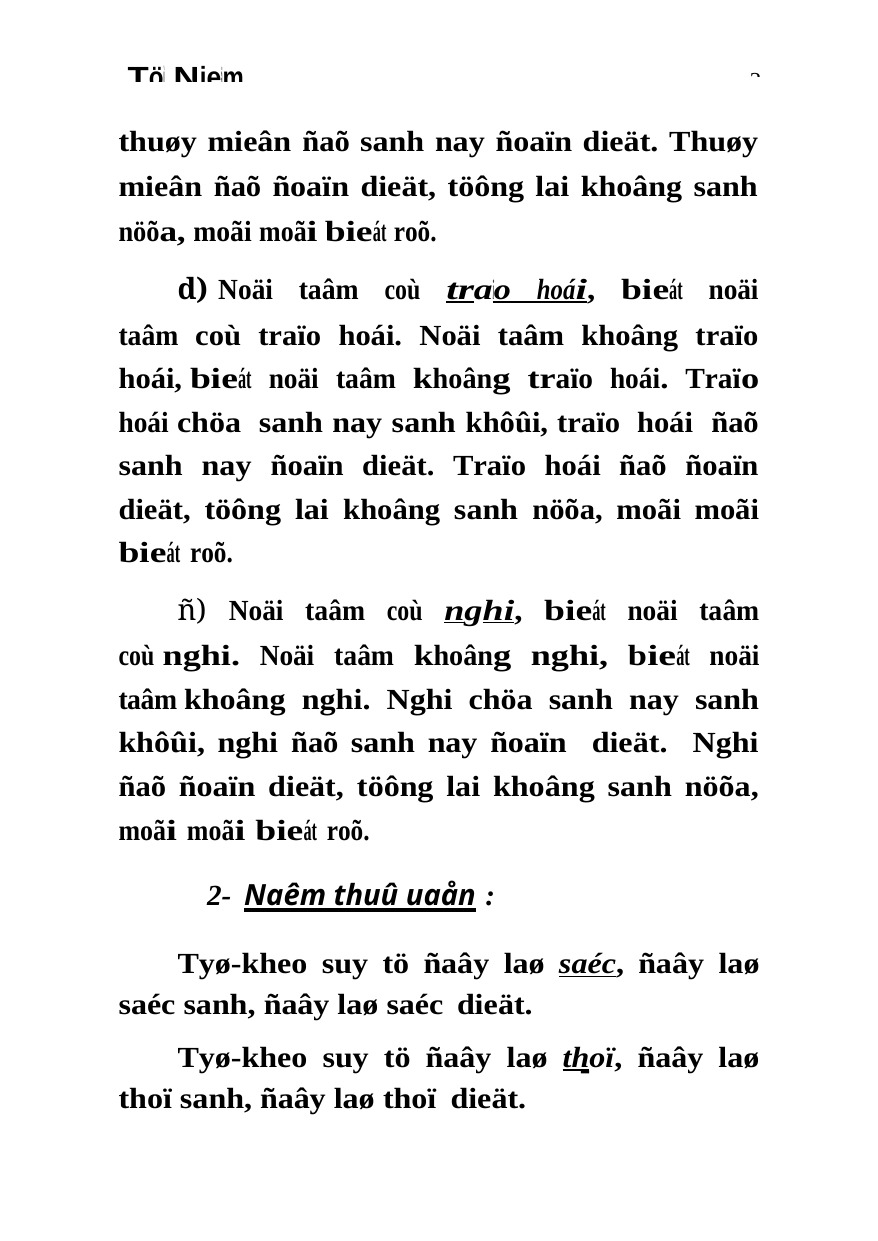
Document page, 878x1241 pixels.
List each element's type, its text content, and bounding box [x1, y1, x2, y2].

list Noäi taâm coù traïo hoái, bieát noäi taâm coù traïo hoái. Noäi taâm khoâng traïo hoái, bieát noäi taâm khoâng traïo hoái. Traïo hoái chöa sanh nay sanh khôûi, traïo hoái ñaõ sanh nay ñoaïn dieät. Traïo hoái ñaõ ñoaïn dieät, töông lai khoâng sanh nöõa, moãi moãi bieát roõ. [118, 268, 759, 569]
text ñ) Noäi taâm coù nghi, bieát noäi taâm coù nghi. Noäi taâm khoâng nghi, bieát noäi taâm khoâng nghi. Nghi chöa sanh nay sanh khôûi, nghi ñaõ sanh nay ñoaïn dieät. Nghi ñaõ ñoaïn dieät, töông lai khoâng sanh nöõa, moãi moãi bieát roõ. [118, 589, 759, 846]
text Tyø-kheo suy tö ñaây laø saéc, ñaây laø saéc sanh, ñaây laø saéc dieät. [118, 947, 759, 1021]
list Naêm thuû uaån : [207, 874, 779, 914]
text thuøy mieân ñaõ sanh nay ñoaïn dieät. Thuøy mieân ñaõ ñoaïn dieät, töông lai khoâng sanh nöõa, moãi moãi bieát roõ. [118, 124, 759, 247]
text Tyø-kheo suy tö ñaây laø thoï, ñaây laø thoï sanh, ñaây laø thoï dieät. [118, 1040, 759, 1114]
